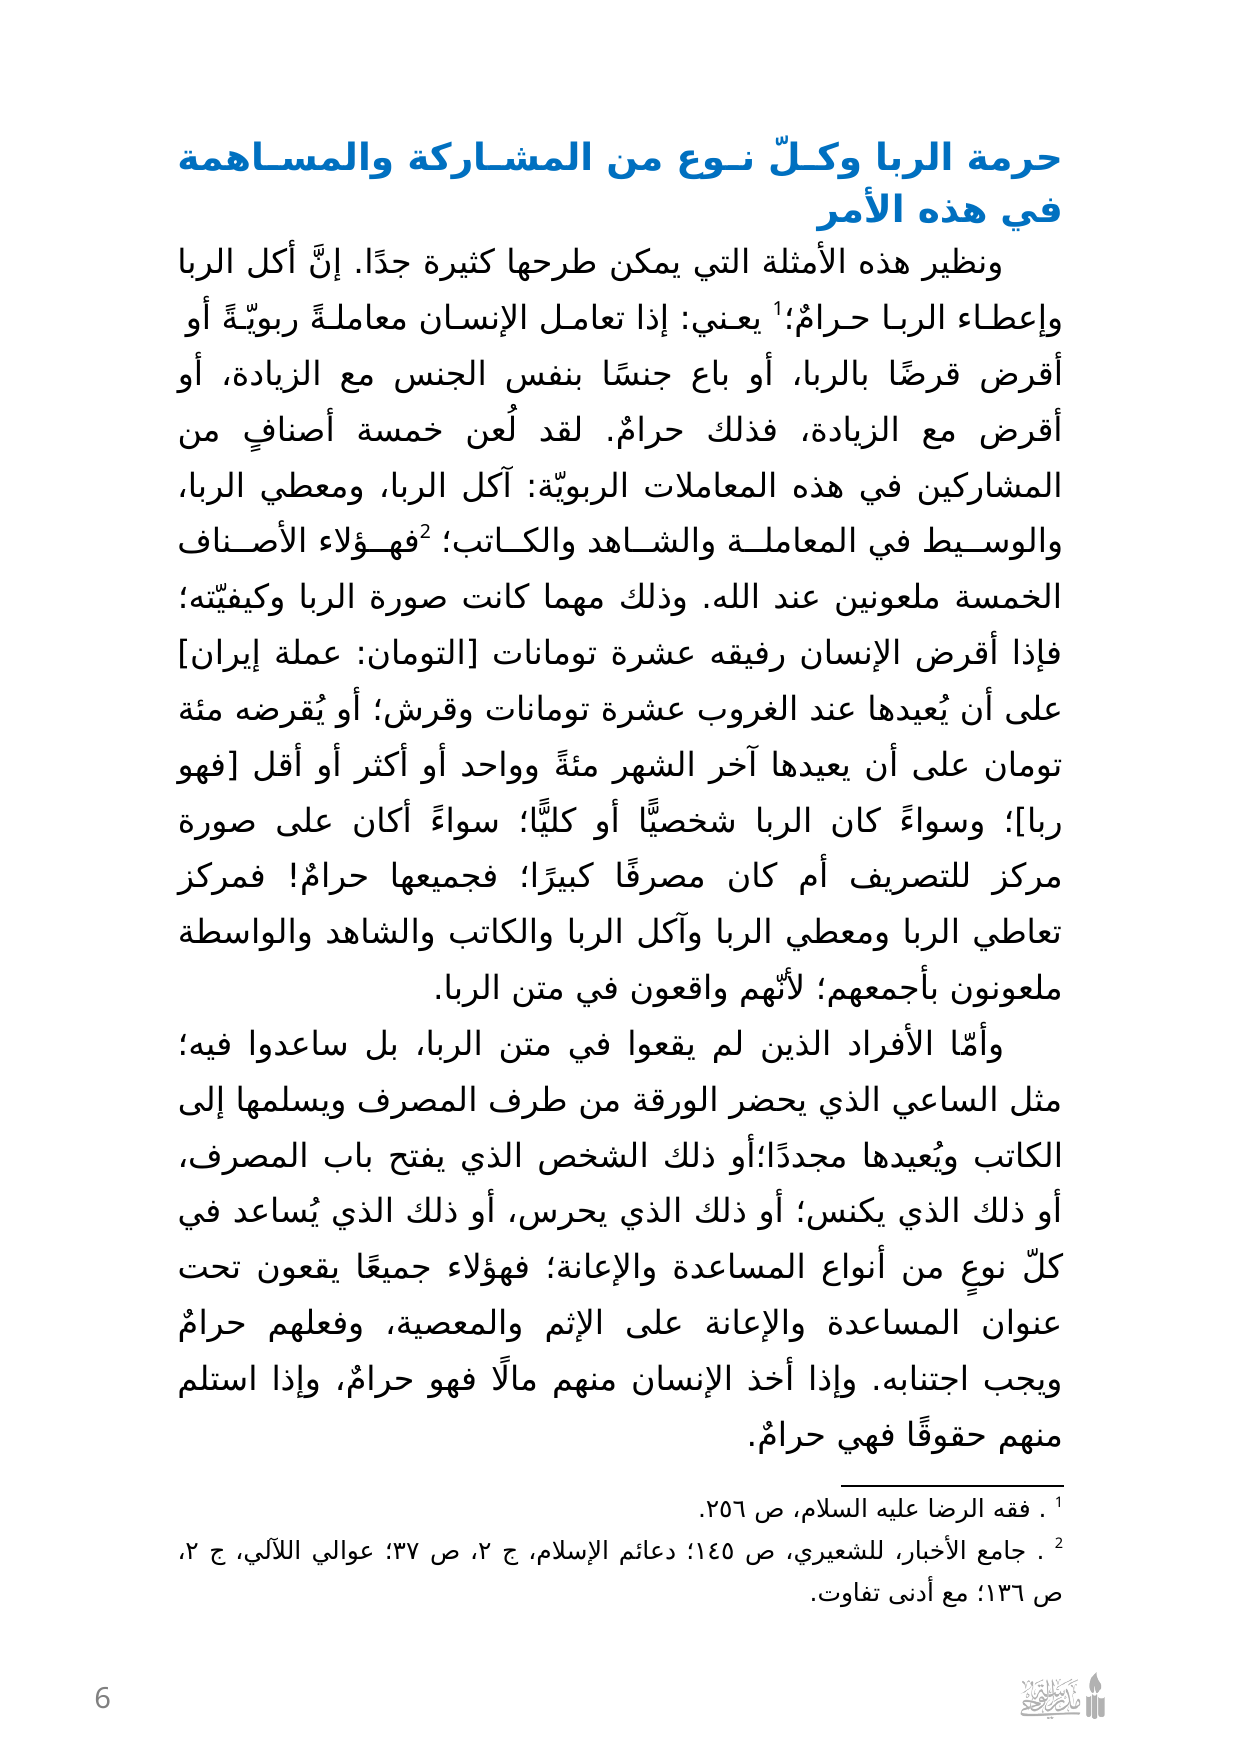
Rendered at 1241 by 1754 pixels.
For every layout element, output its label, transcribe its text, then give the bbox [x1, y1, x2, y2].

title حرمة الربا وكلّ نوع من المشاركة والمساهمة في هذه الأمر [177, 136, 1063, 232]
text وأمّا الأفراد الذين لم يقعوا في متن الربا، بل ساعدوا فيه؛ مثل الساعي الذي يحضر الورقة من طرف المصرف ويسلمها إلى الكاتب ويُعيدها مجددًا؛أو ذلك الشخص الذي يفتح باب المصرف، أو ذلك الذي يكنس؛ أو ذلك الذي يحرس، أو ذلك الذي يُساعد في كلّ نوعٍ من أنواع المساعدة والإعانة؛ فهؤلاء جميعًا يقعون تحت عنوان المساعدة والإعانة على الإثم والمعصية، وفعلهم حرامٌ ويجب اجتنابه. وإذا أخذ الإنسان منهم مالًا فهو حرامٌ، وإذا استلم منهم حقوقًا فهي حرامٌ. [177, 1022, 1063, 1469]
picture [1020, 1672, 1105, 1719]
text ونظير هذه الأمثلة التي يمكن طرحها كثيرة جدًا. إنَّ أكل الربا وإعطاء الربا حرامٌ؛ يعني: إذا تعامل الإنسان معاملةً ربويّةً أو أقرض قرضًا بالربا، أو باع جنسًا بنفس الجنس مع الزيادة، أو أقرض مع الزيادة، فذلك حرامٌ. لقد لُعن خمسة أصنافٍ من المشاركين في هذه المعاملات الربويّة: آكل الربا، ومعطي الربا، والوسيط في المعاملة والشاهد والكاتب؛ فهؤلاء الأصناف الخمسة ملعونين عند الله. وذلك مهما كانت صورة الربا وكيفيّته؛ فإذا أقرض الإنسان رفيقه عشرة تومانات [التومان: عملة إيران] على أن يُعيدها عند الغروب عشرة تومانات وقرش؛ أو يُقرضه مئة تومان على أن يعيدها آخر الشهر مئةً وواحد أو أكثر أو أقل [فهو ربا]؛ وسواءً كان الربا شخصيًّا أو كليًّا؛ سواءً أكان على صورة مركز للتصريف أم كان مصرفًا كبيرًا؛ فجميعها حرامٌ! فمركز تعاطي الربا ومعطي الربا وآكل الربا والكاتب والشاهد والواسطة ملعونون بأجمعهم؛ لأنّهم واقعون في متن الربا. [177, 240, 1063, 1022]
